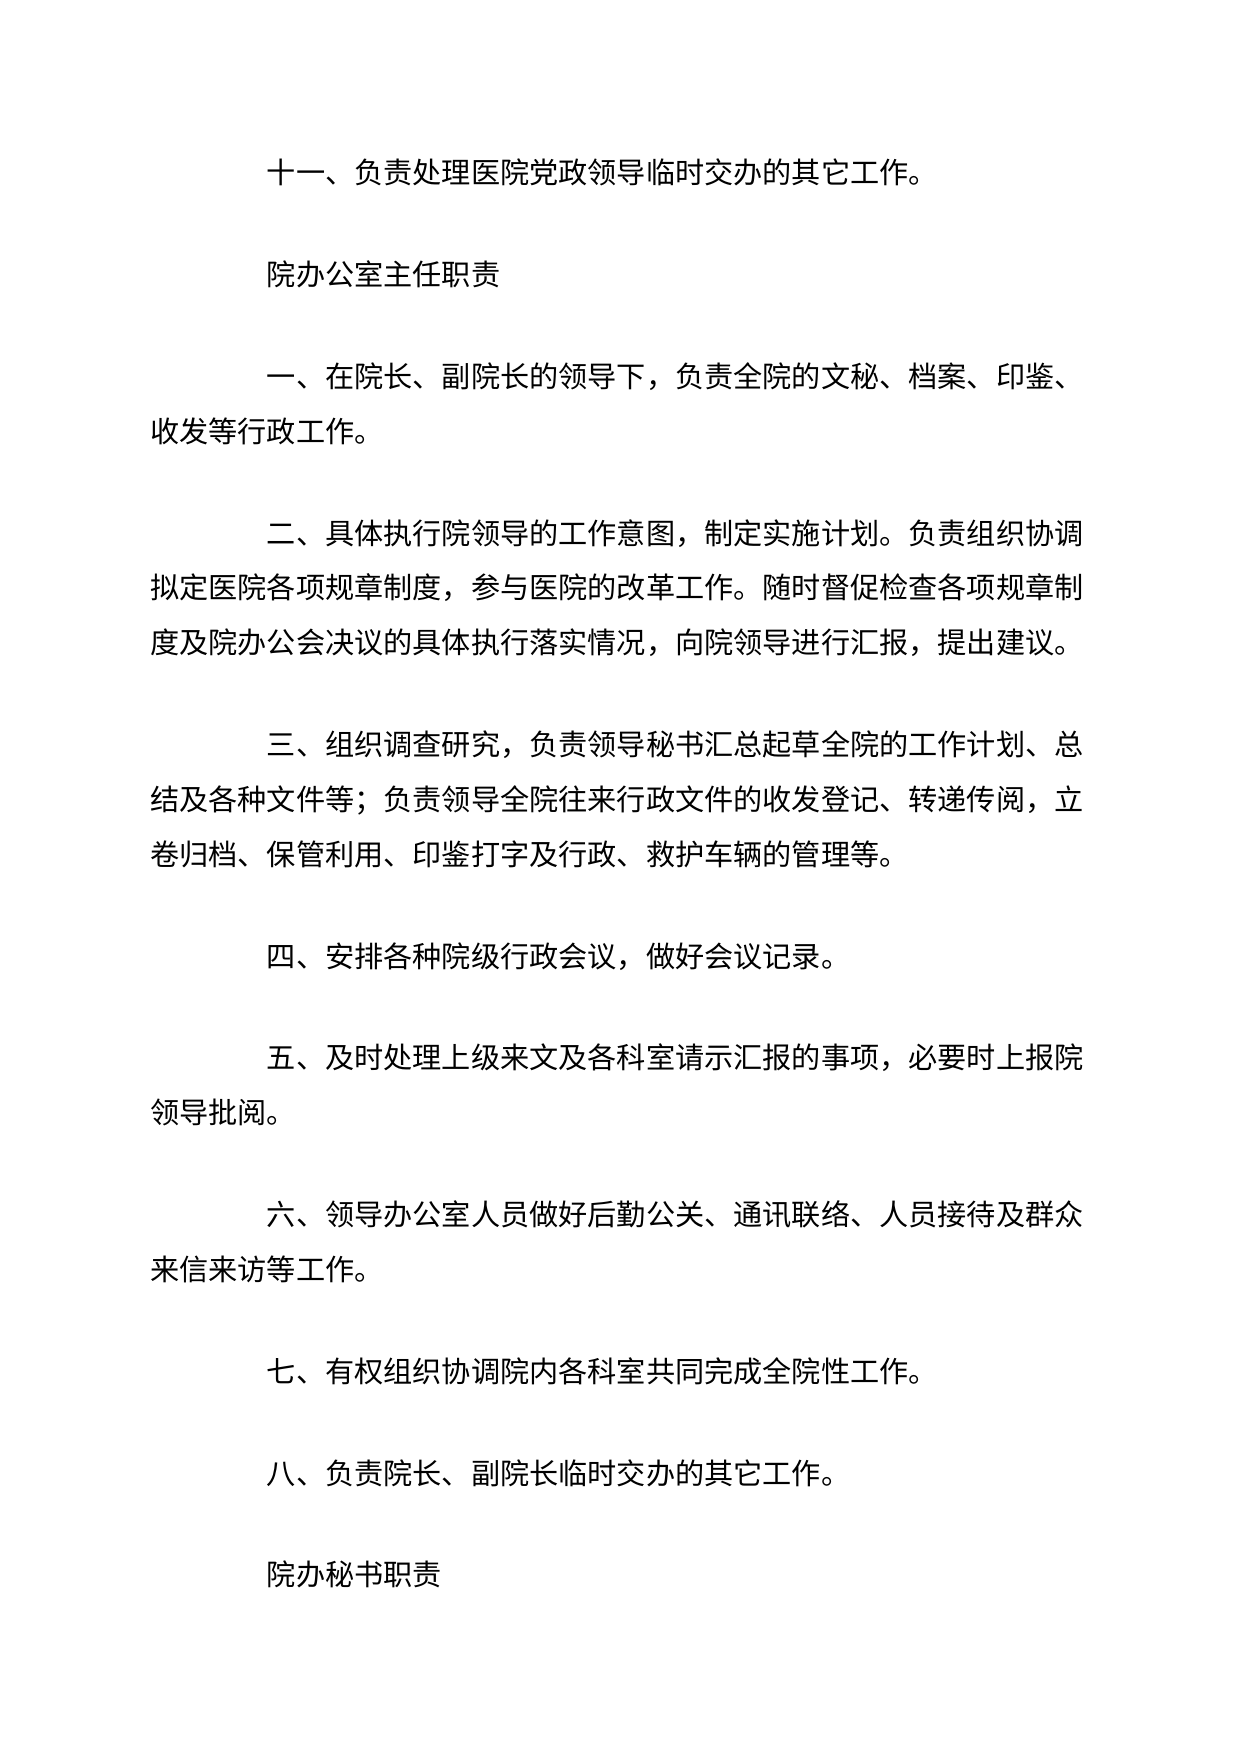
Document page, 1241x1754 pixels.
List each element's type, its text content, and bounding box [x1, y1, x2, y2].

text 院办公室主任职责 [150, 252, 1090, 294]
text 三、组织调查研究，负责领导秘书汇总起草全院的工作计划、总结及各种文件等；负责领导全院往来行政文件的收发登记、转递传阅，立卷归档、保管利用、印鉴打字及行政、救护车辆的管理等。 [150, 722, 1090, 874]
text 五、及时处理上级来文及各科室请示汇报的事项，必要时上报院领导批阅。 [150, 1035, 1090, 1132]
text 六、领导办公室人员做好后勤公关、通讯联络、人员接待及群众来信来访等工作。 [150, 1192, 1090, 1289]
text 八、负责院长、副院长临时交办的其它工作。 [150, 1450, 1090, 1492]
text 十一、负责处理医院党政领导临时交办的其它工作。 [150, 150, 1090, 192]
text 二、具体执行院领导的工作意图，制定实施计划。负责组织协调拟定医院各项规章制度，参与医院的改革工作。随时督促检查各项规章制度及院办公会决议的具体执行落实情况，向院领导进行汇报，提出建议。 [150, 510, 1090, 662]
text 一、在院长、副院长的领导下，负责全院的文秘、档案、印鉴、收发等行政工作。 [150, 353, 1090, 451]
text 四、安排各种院级行政会议，做好会议记录。 [150, 933, 1090, 976]
text 七、有权组织协调院内各科室共同完成全院性工作。 [150, 1348, 1090, 1391]
text 院办秘书职责 [150, 1552, 1090, 1594]
